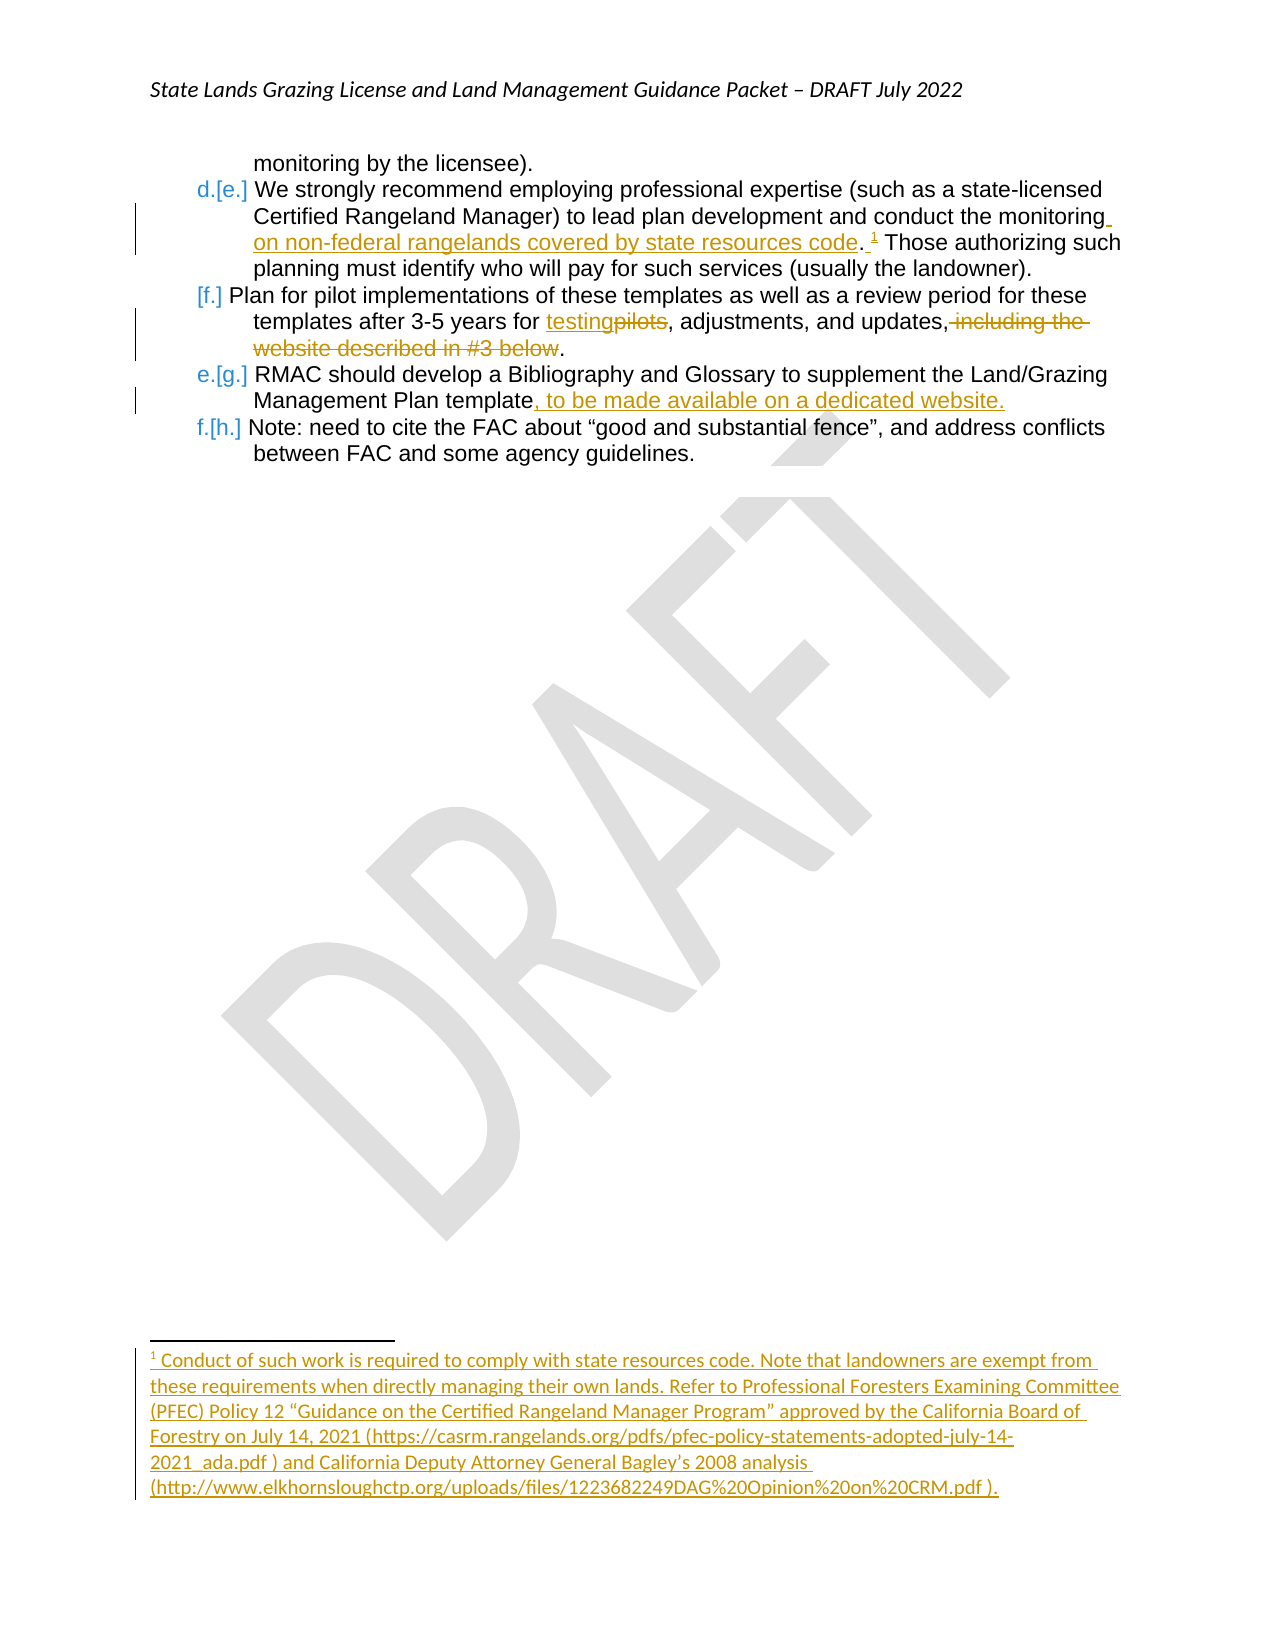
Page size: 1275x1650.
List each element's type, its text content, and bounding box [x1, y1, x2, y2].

list Plan for pilot implementations of these templates as well as a review period for these templates after 3-5 years for , adjustments, and updates,. [197, 282, 1125, 361]
list RMAC should develop a Bibliography and Glossary to supplement the Land/Grazing Management Plan template [197, 361, 1125, 413]
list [197, 150, 1125, 176]
list Note: need to cite the FAC about “good and substantial fence”, and address conflicts between FAC and some agency guidelines. [197, 413, 1125, 466]
list We strongly recommend employing professional expertise (such as a state-licensed Certified Rangeland Manager) to lead plan development and conduct the monitoring. Those authorizing such planning must identify who will pay for such services (usually the landowner). [197, 176, 1125, 282]
